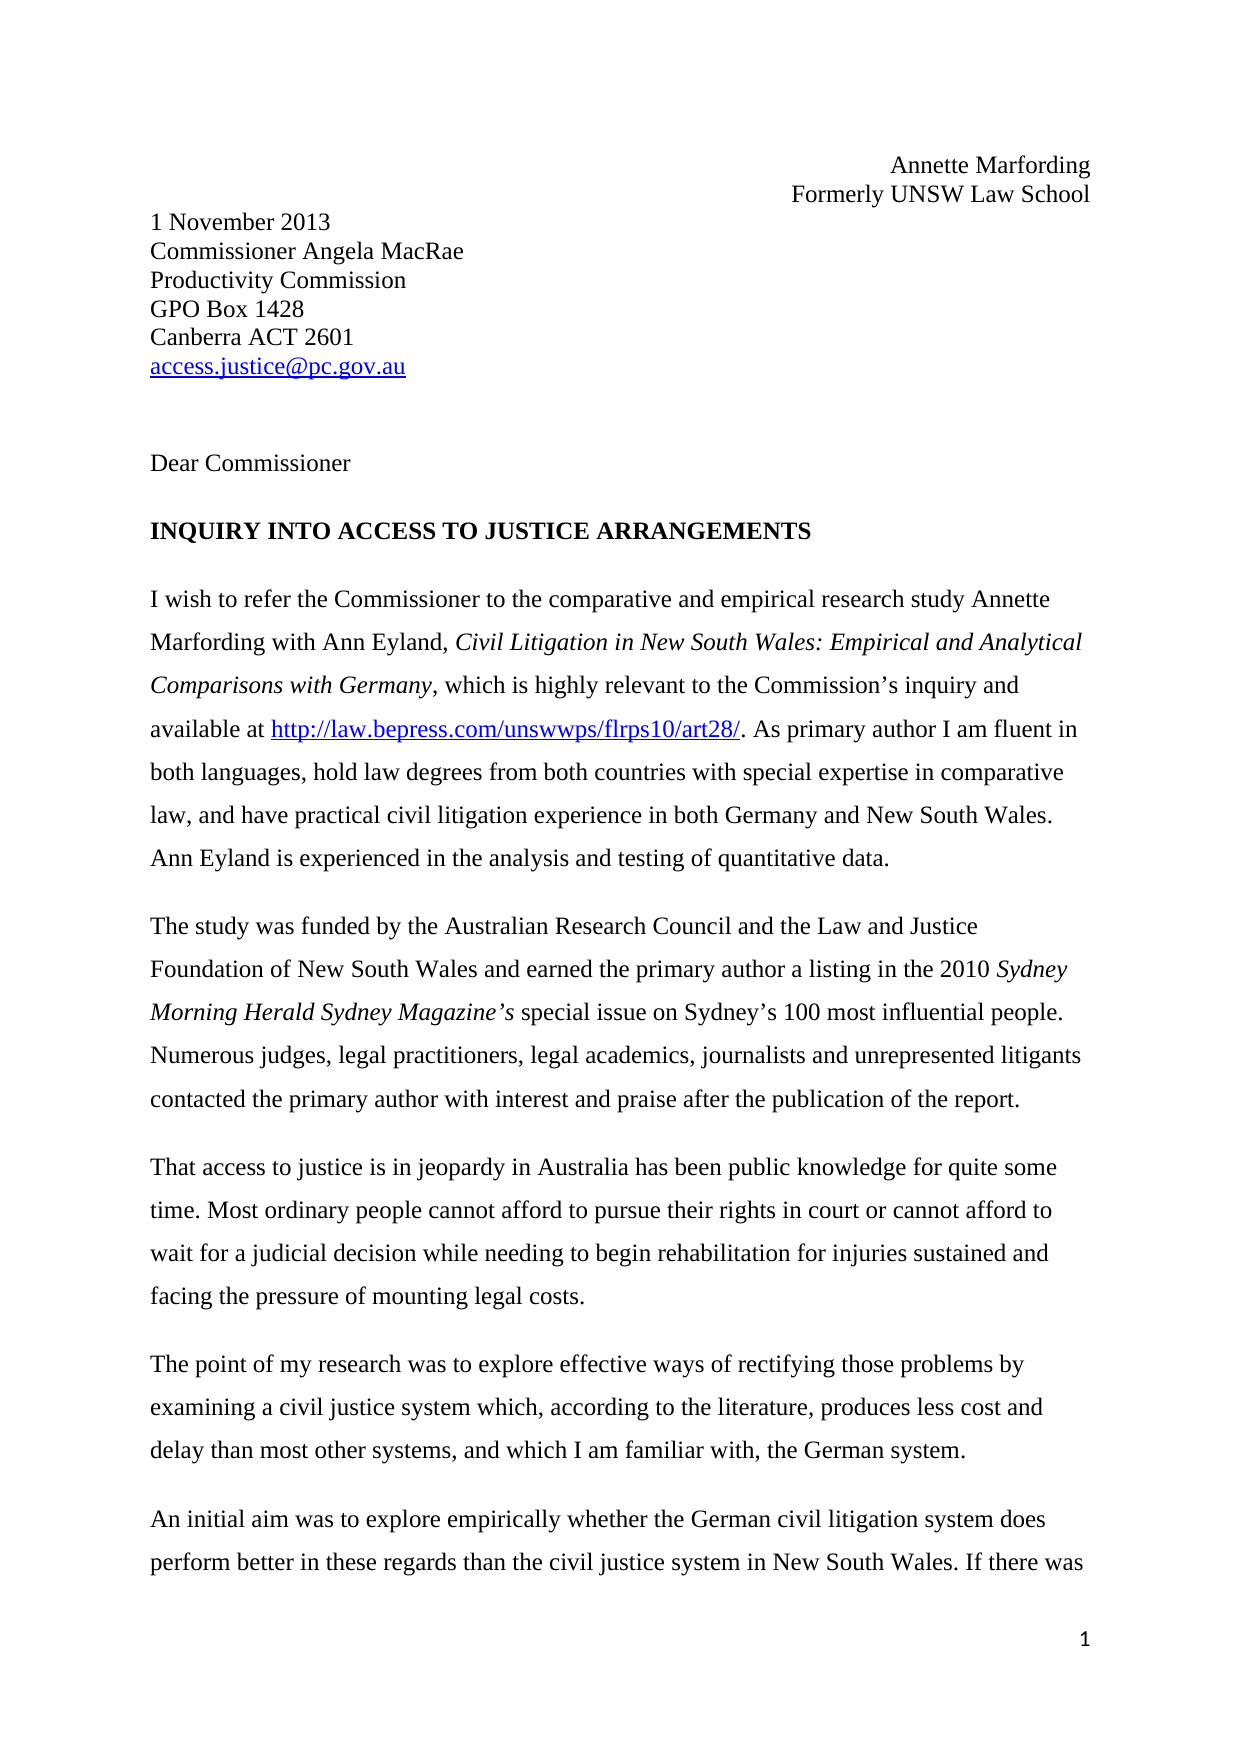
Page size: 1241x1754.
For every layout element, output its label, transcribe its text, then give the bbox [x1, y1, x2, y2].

text The study was funded by the Australian Research Council and the Law and Justice Foundation of New South Wales and earned the primary author a listing in the 2010 Sydney Morning Herald Sydney Magazine’s special issue on Sydney’s 100 most influential people. Numerous judges, legal practitioners, legal academics, journalists and unrepresented litigants contacted the primary author with interest and praise after the publication of the report. [150, 911, 1090, 1112]
text access.justice@pc.gov.au [150, 351, 1090, 380]
text 1 November 2013 [150, 207, 1090, 236]
text Dear Commissioner [150, 448, 1090, 477]
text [150, 1504, 1090, 1576]
text Annette Marfording [150, 150, 1090, 179]
text That access to justice is in jeopardy in Australia has been public knowledge for quite some time. Most ordinary people cannot afford to pursue their rights in court or cannot afford to wait for a judicial decision while needing to begin rehabilitation for injuries sustained and facing the pressure of mounting legal costs. [150, 1152, 1090, 1310]
text Productivity Commission [150, 265, 1090, 294]
text INQUIRY INTO ACCESS TO JUSTICE ARRANGEMENTS [150, 516, 1090, 545]
text Formerly UNSW Law School [150, 179, 1090, 207]
text I wish to refer the Commissioner to the comparative and empirical research study Annette Marfording with Ann Eyland, Civil Litigation in New South Wales: Empirical and Analytical Comparisons with Germany, which is highly relevant to the Commission’s inquiry and available at http://law.bepress.com/unswwps/flrps10/art28/. As primary author I am fluent in both languages, hold law degrees from both countries with special expertise in comparative law, and have practical civil litigation experience in both Germany and New South Wales. Ann Eyland is experienced in the analysis and testing of quantitative data. [150, 584, 1090, 872]
text Commissioner Angela MacRae [150, 236, 1090, 265]
text The point of my research was to explore effective ways of rectifying those problems by examining a civil justice system which, according to the literature, produces less cost and delay than most other systems, and which I am familiar with, the German system. [150, 1349, 1090, 1464]
text GPO Box 1428 [150, 294, 1090, 322]
text Canberra ACT 2601 [150, 322, 1090, 351]
